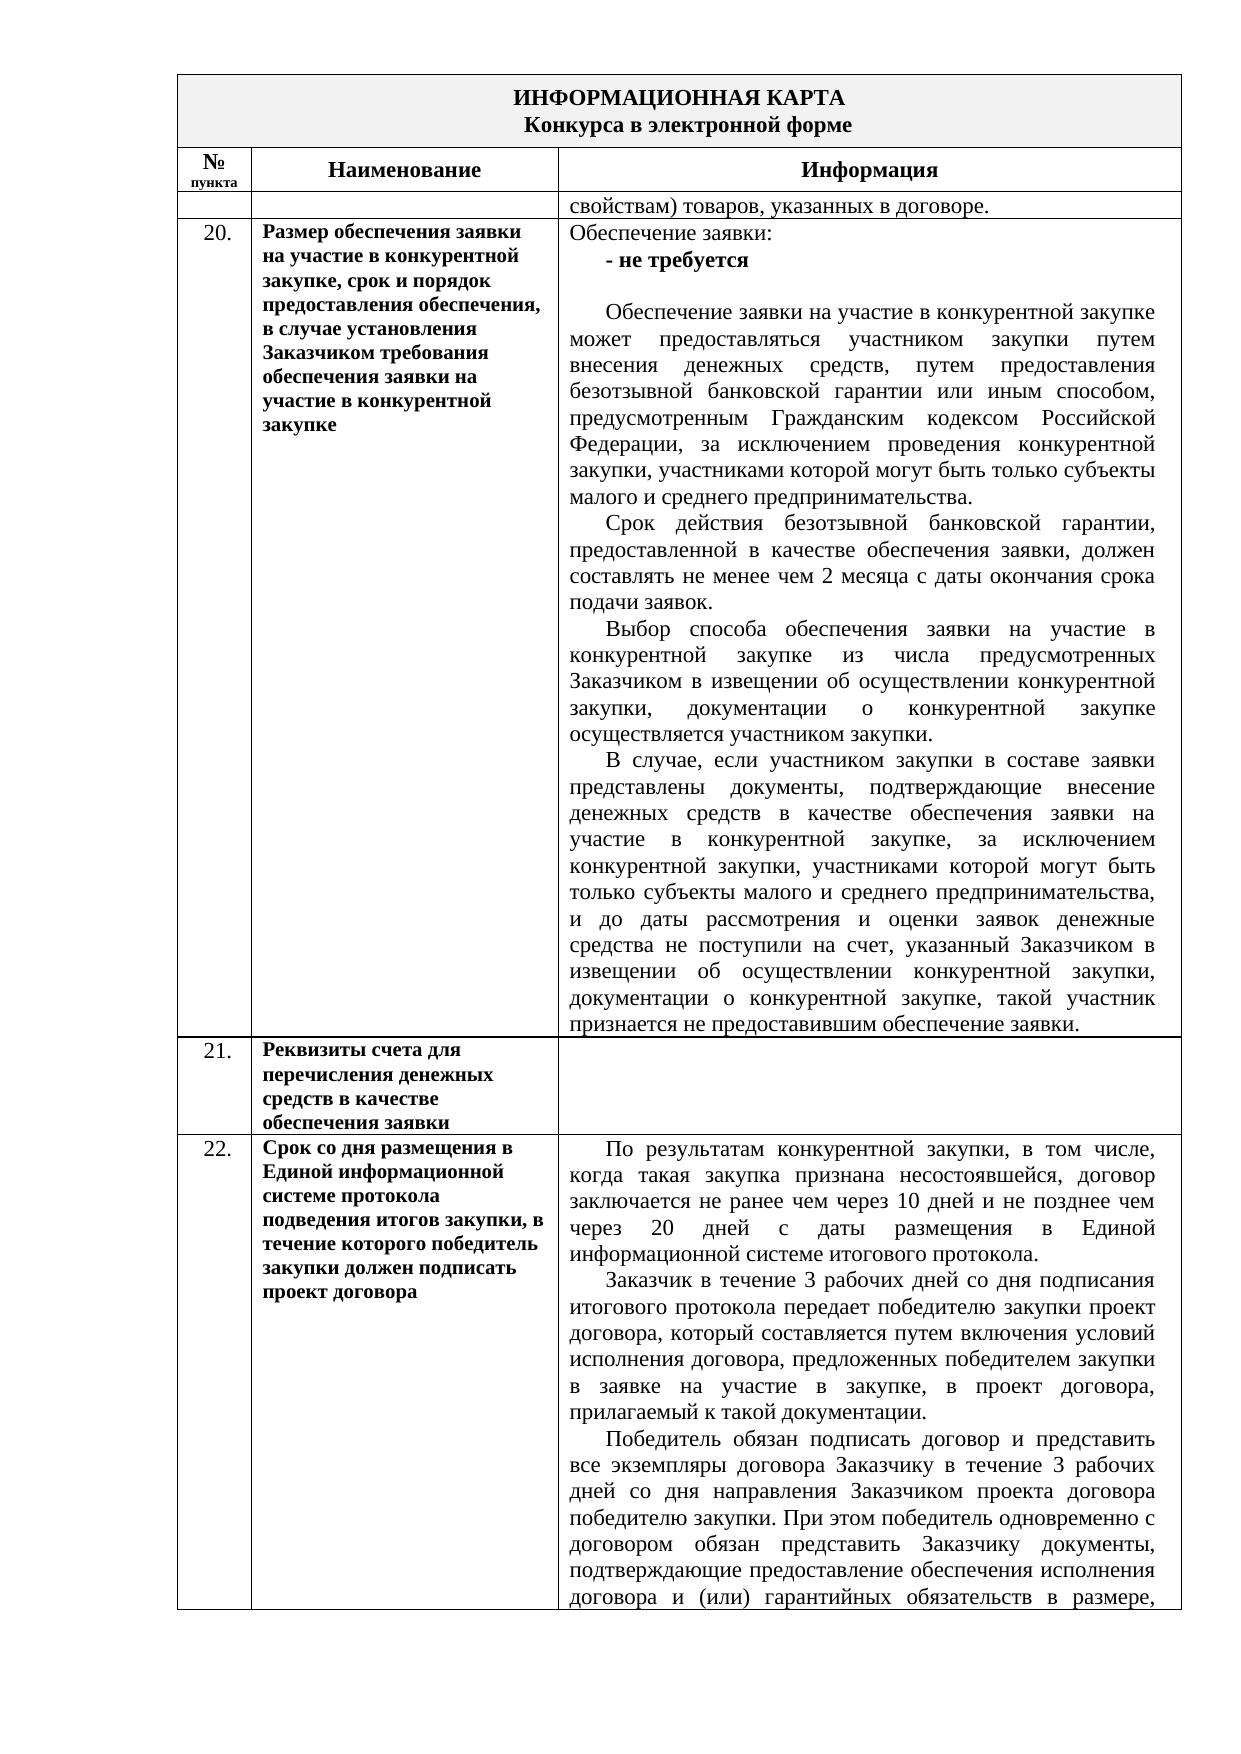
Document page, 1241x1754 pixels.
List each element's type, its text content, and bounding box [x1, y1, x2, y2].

table_cell Реквизиты счета для перечисления денежных средств в качестве обеспечения заявки [252, 1038, 558, 1134]
table_cell [559, 1038, 1181, 1134]
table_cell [252, 192, 558, 218]
table_cell Наименование [252, 148, 558, 191]
table_cell [178, 192, 251, 218]
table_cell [252, 1135, 558, 1609]
table_cell [178, 1135, 251, 1609]
table_cell № пункта [178, 148, 251, 191]
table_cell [559, 1135, 1181, 1609]
table_header ИНФОРМАЦИОННАЯ КАРТА Конкурса в электронной форме [178, 75, 1181, 147]
table_cell [178, 1038, 251, 1134]
table_cell Размер обеспечения заявки на участие в конкурентной закупке, срок и порядок предоставления обеспечения, в случае установления Заказчиком требования обеспечения заявки на участие в конкурентной закупке [252, 219, 558, 1036]
table_cell [178, 219, 251, 1036]
table_cell Обеспечение заявки: - не требуется Обеспечение заявки на участие в конкурентной закупке может предоставляться участником закупки путем внесения денежных средств, путем предоставления безотзывной банковской гарантии или иным способом, предусмотренным Гражданским кодексом Российской Федерации, за исключением проведения конкурентной закупки, участниками которой могут быть только субъекты малого и среднего предпринимательства. Срок действия безотзывной банковской гарантии, предоставленной в качестве обеспечения заявки, должен составлять не менее чем 2 месяца с даты окончания срока подачи заявок. Выбор способа обеспечения заявки на участие в конкурентной закупке из числа предусмотренных Заказчиком в извещении об осуществлении конкурентной закупки, документации о конкурентной закупке осуществляется участником закупки. В случае, если участником закупки в составе заявки представлены документы, подтверждающие внесение денежных средств в качестве обеспечения заявки на участие в конкурентной закупке, за исключением конкурентной закупки, участниками которой могут быть только субъекты малого и среднего предпринимательства, и до даты рассмотрения и оценки заявок денежные средства не поступили на счет, указанный Заказчиком в извещении об осуществлении конкурентной закупки, документации о конкурентной закупке, такой участник признается не предоставившим обеспечение заявки. [559, 219, 1181, 1036]
table_cell Информация [559, 148, 1181, 191]
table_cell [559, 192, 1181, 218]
